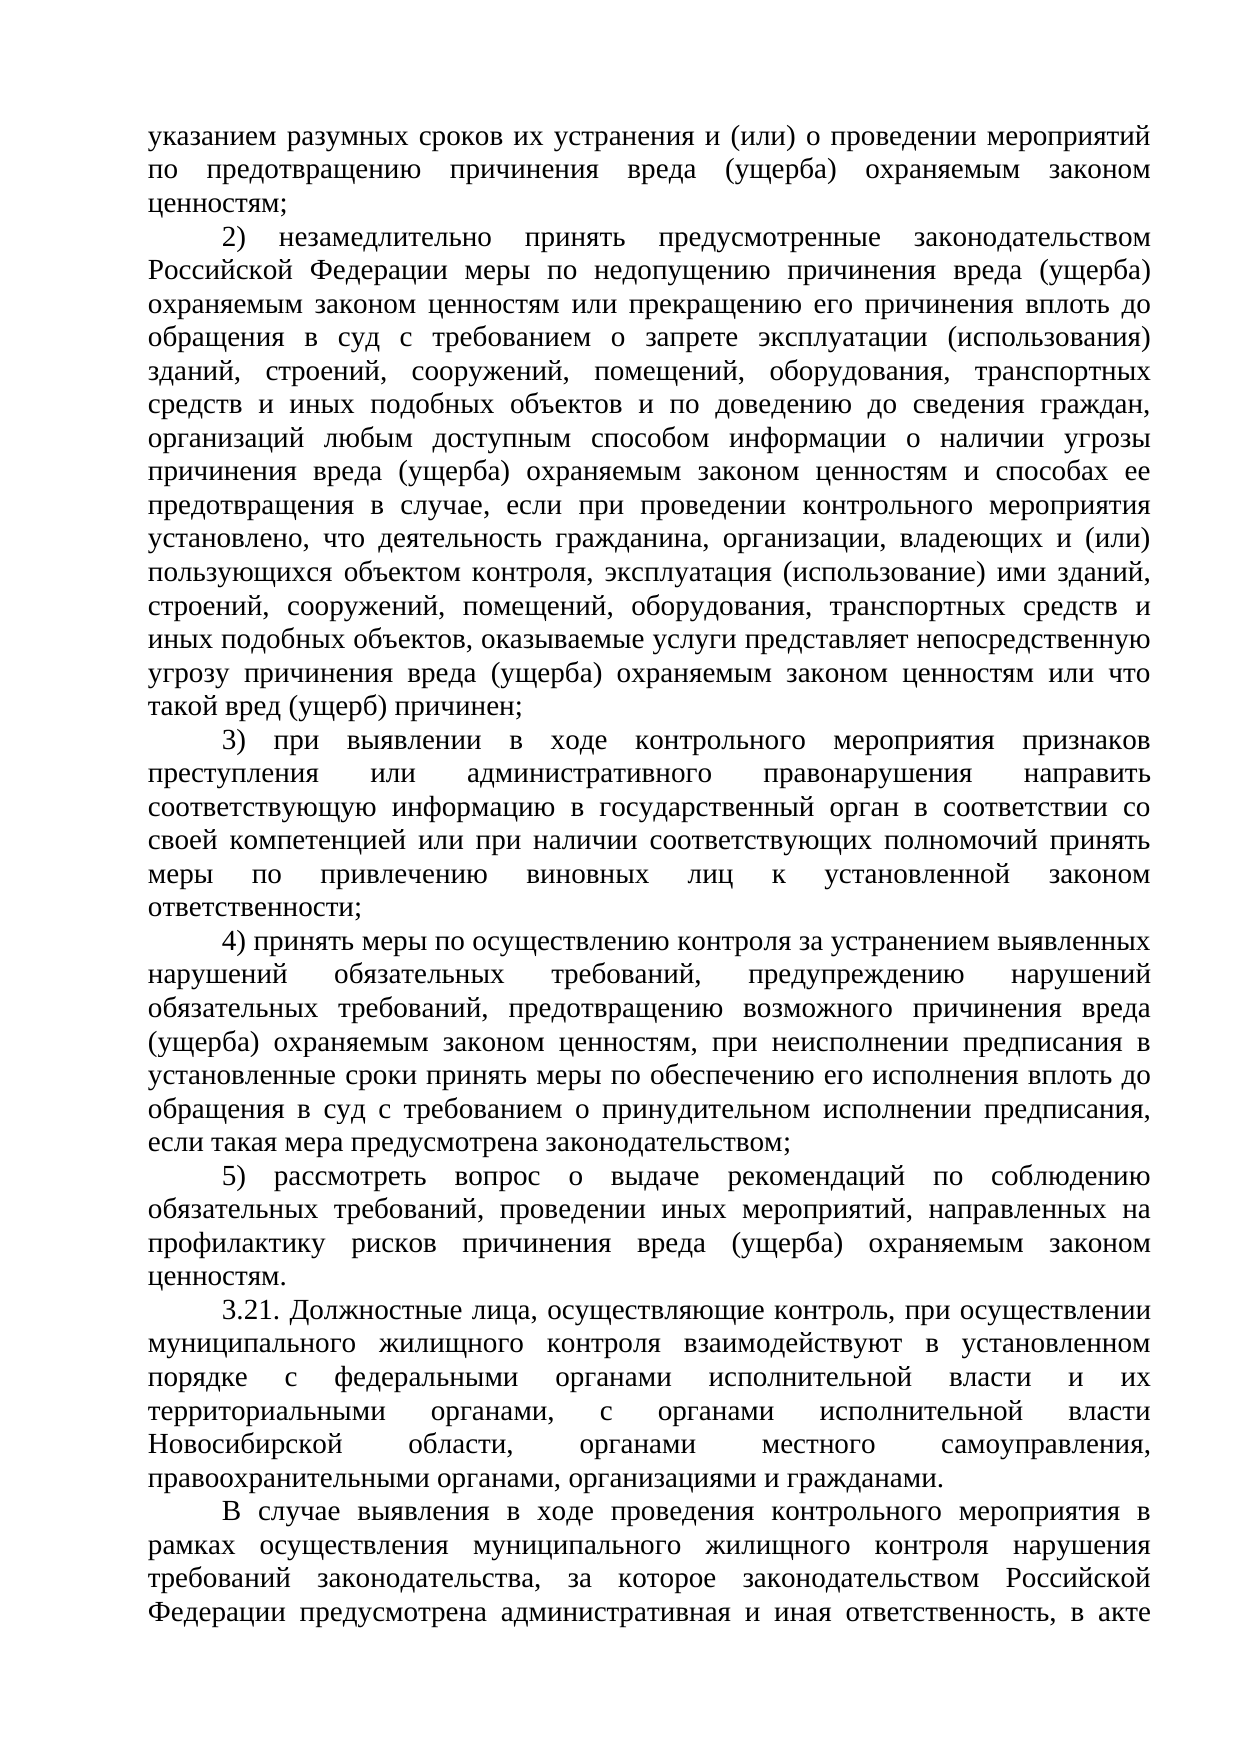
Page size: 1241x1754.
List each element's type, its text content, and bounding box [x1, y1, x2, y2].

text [148, 118, 1152, 219]
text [148, 1493, 1152, 1627]
text 3.21. Должностные лица, осуществляющие контроль, при осуществлении муниципального жилищного контроля взаимодействуют в установленном порядке с федеральными органами исполнительной власти и их территориальными органами, с органами исполнительной власти Новосибирской области, органами местного самоуправления, правоохранительными органами, организациями и гражданами. [148, 1292, 1152, 1493]
text 2) незамедлительно принять предусмотренные законодательством Российской Федерации меры по недопущению причинения вреда (ущерба) охраняемым законом ценностям или прекращению его причинения вплоть до обращения в суд с требованием о запрете эксплуатации (использования) зданий, строений, сооружений, помещений, оборудования, транспортных средств и иных подобных объектов и по доведению до сведения граждан, организаций любым доступным способом информации о наличии угрозы причинения вреда (ущерба) охраняемым законом ценностям и способах ее предотвращения в случае, если при проведении контрольного мероприятия установлено, что деятельность гражданина, организации, владеющих и (или) пользующихся объектом контроля, эксплуатация (использование) ими зданий, строений, сооружений, помещений, оборудования, транспортных средств и иных подобных объектов, оказываемые услуги представляет непосредственную угрозу причинения вреда (ущерба) охраняемым законом ценностям или что такой вред (ущерб) причинен; [148, 219, 1152, 722]
text 3) при выявлении в ходе контрольного мероприятия признаков преступления или административного правонарушения направить соответствующую информацию в государственный орган в соответствии со своей компетенцией или при наличии соответствующих полномочий принять меры по привлечению виновных лиц к установленной законом ответственности; [148, 722, 1152, 923]
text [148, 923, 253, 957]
text 5) рассмотреть вопрос о выдаче рекомендаций по соблюдению обязательных требований, проведении иных мероприятий, направленных на профилактику рисков причинения вреда (ущерба) охраняемым законом ценностям. [148, 1158, 1152, 1292]
